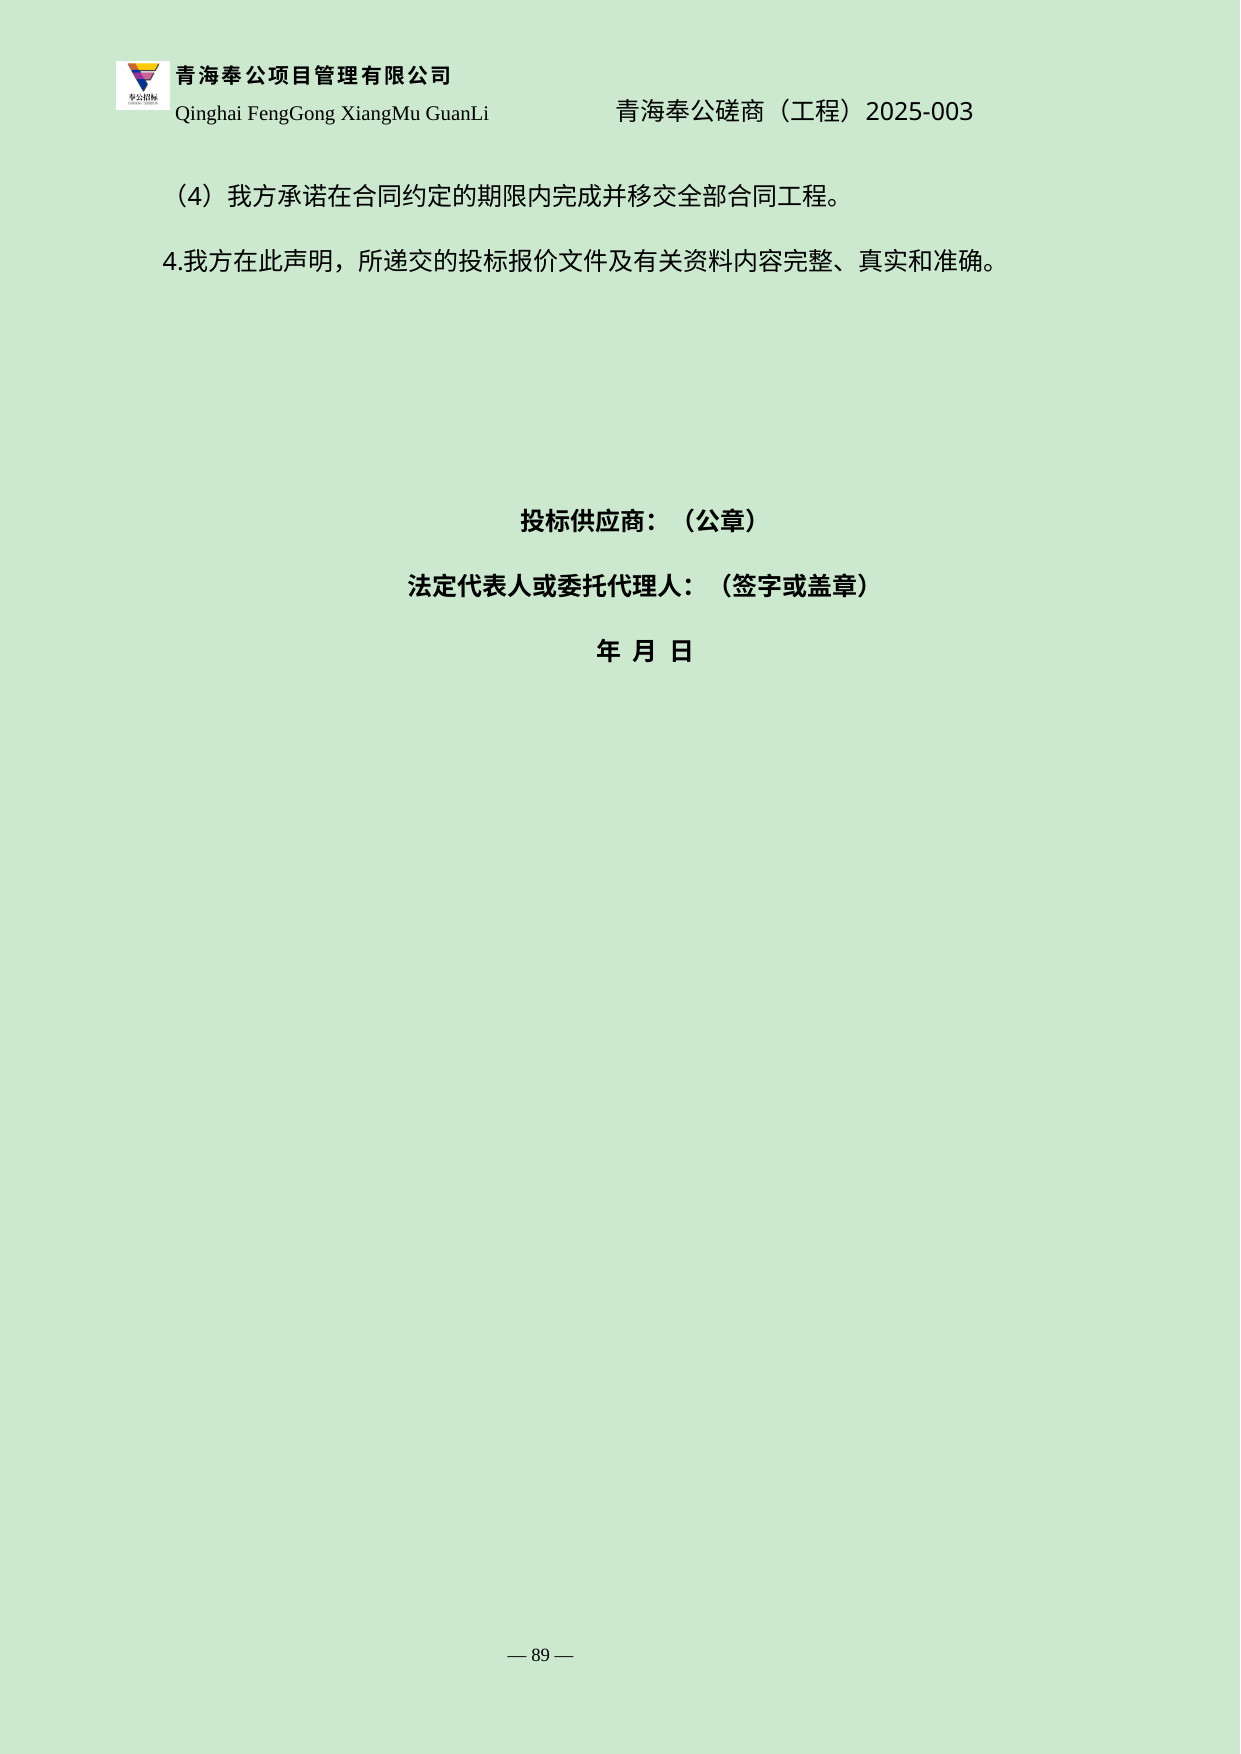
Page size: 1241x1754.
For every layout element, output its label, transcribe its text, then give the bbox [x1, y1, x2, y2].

text 4.我方在此声明，所递交的投标报价文件及有关资料内容完整、真实和准确。 [112, 227, 1128, 292]
picture [116, 61, 170, 110]
text 年 月 日 [112, 617, 1128, 682]
text （4）我方承诺在合同约定的期限内完成并移交全部合同工程。 [112, 162, 1128, 227]
text 法定代表人或委托代理人：（签字或盖章） [112, 552, 1128, 617]
text 投标供应商：（公章） [112, 487, 1128, 552]
